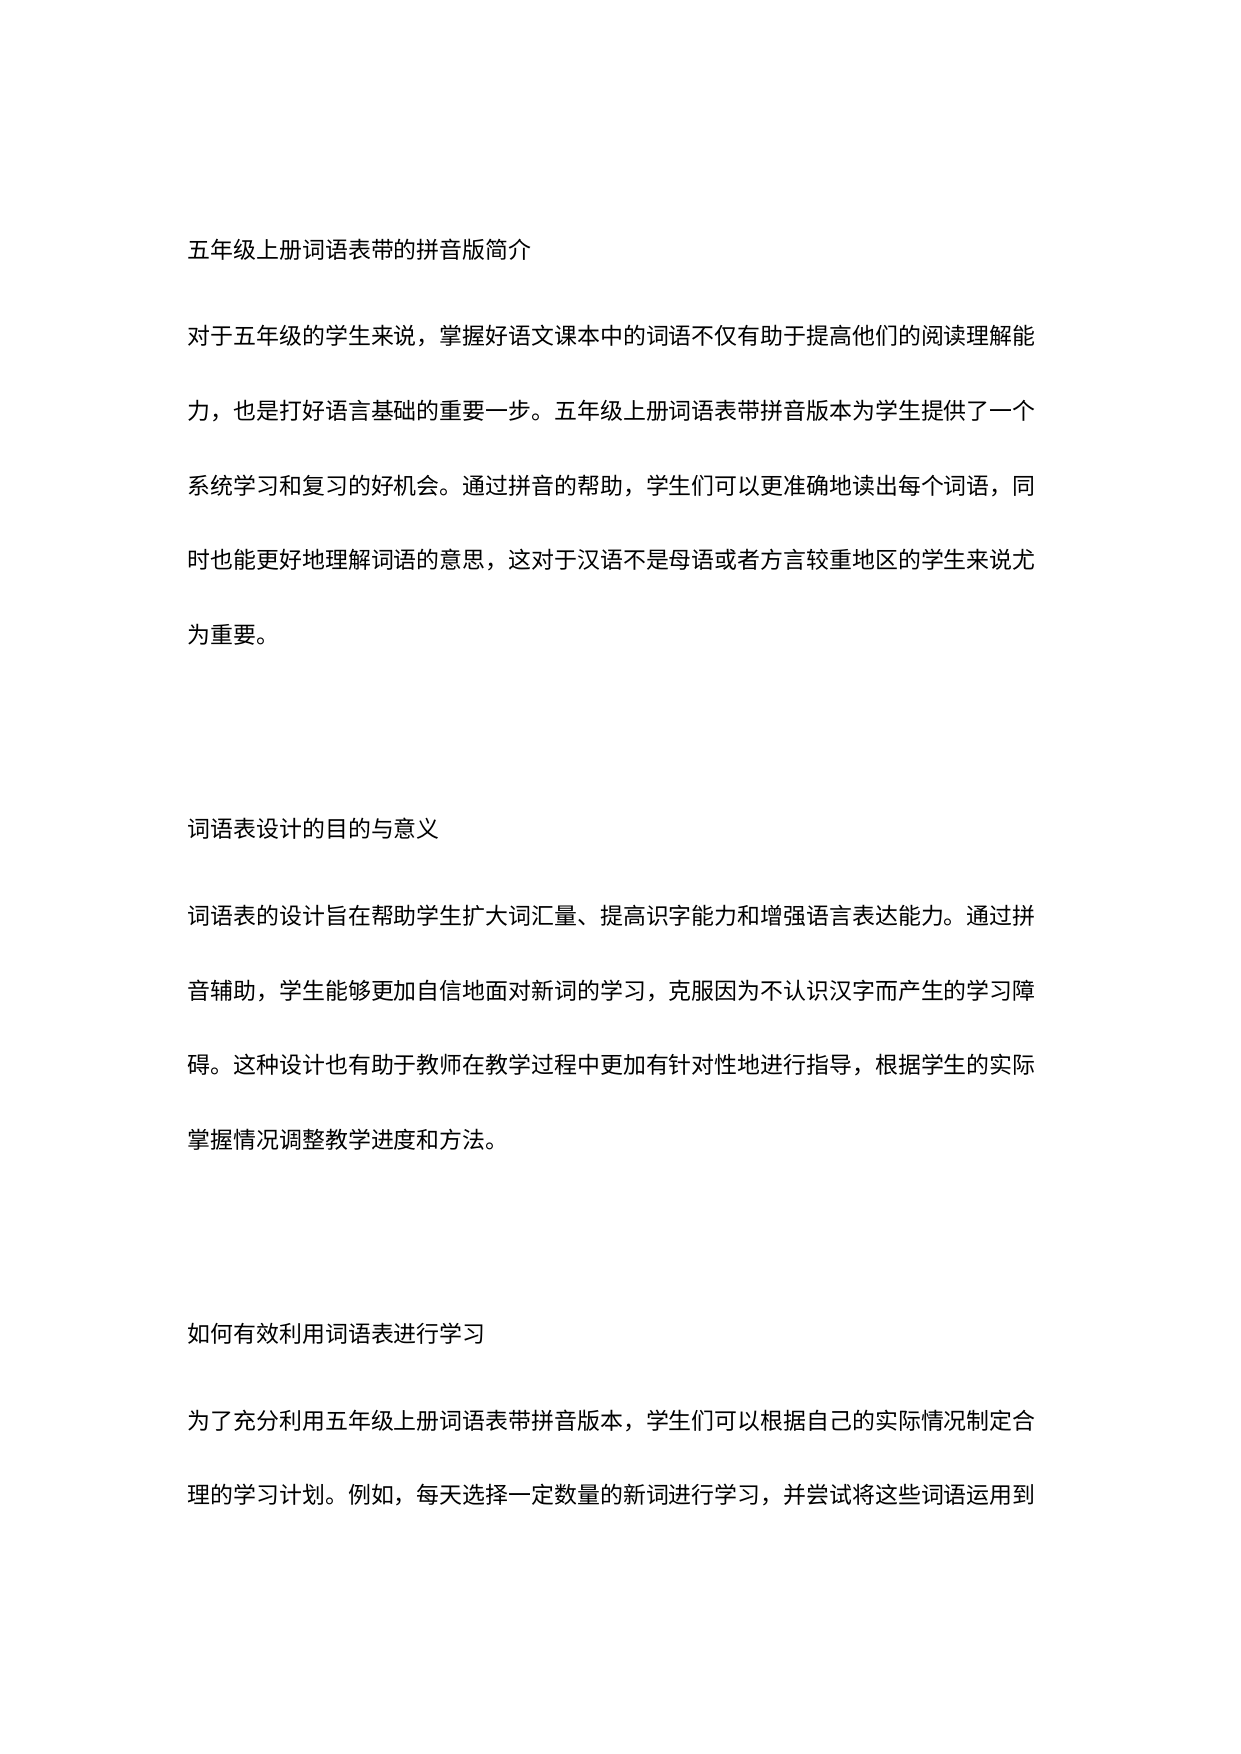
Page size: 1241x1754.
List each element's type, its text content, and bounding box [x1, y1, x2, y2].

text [187, 1387, 1053, 1527]
text 词语表的设计旨在帮助学生扩大词汇量、提高识字能力和增强语言表达能力。通过拼音辅助，学生能够更加自信地面对新词的学习，克服因为不认识汉字而产生的学习障碍。这种设计也有助于教师在教学过程中更加有针对性地进行指导，根据学生的实际掌握情况调整教学进度和方法。 [187, 882, 1053, 1171]
text 五年级上册词语表带的拼音版简介 [187, 216, 1053, 281]
text 对于五年级的学生来说，掌握好语文课本中的词语不仅有助于提高他们的阅读理解能力，也是打好语言基础的重要一步。五年级上册词语表带拼音版本为学生提供了一个系统学习和复习的好机会。通过拼音的帮助，学生们可以更准确地读出每个词语，同时也能更好地理解词语的意思，这对于汉语不是母语或者方言较重地区的学生来说尤为重要。 [187, 302, 1053, 666]
text 词语表设计的目的与意义 [187, 795, 1053, 860]
text 如何有效利用词语表进行学习 [187, 1300, 1053, 1365]
